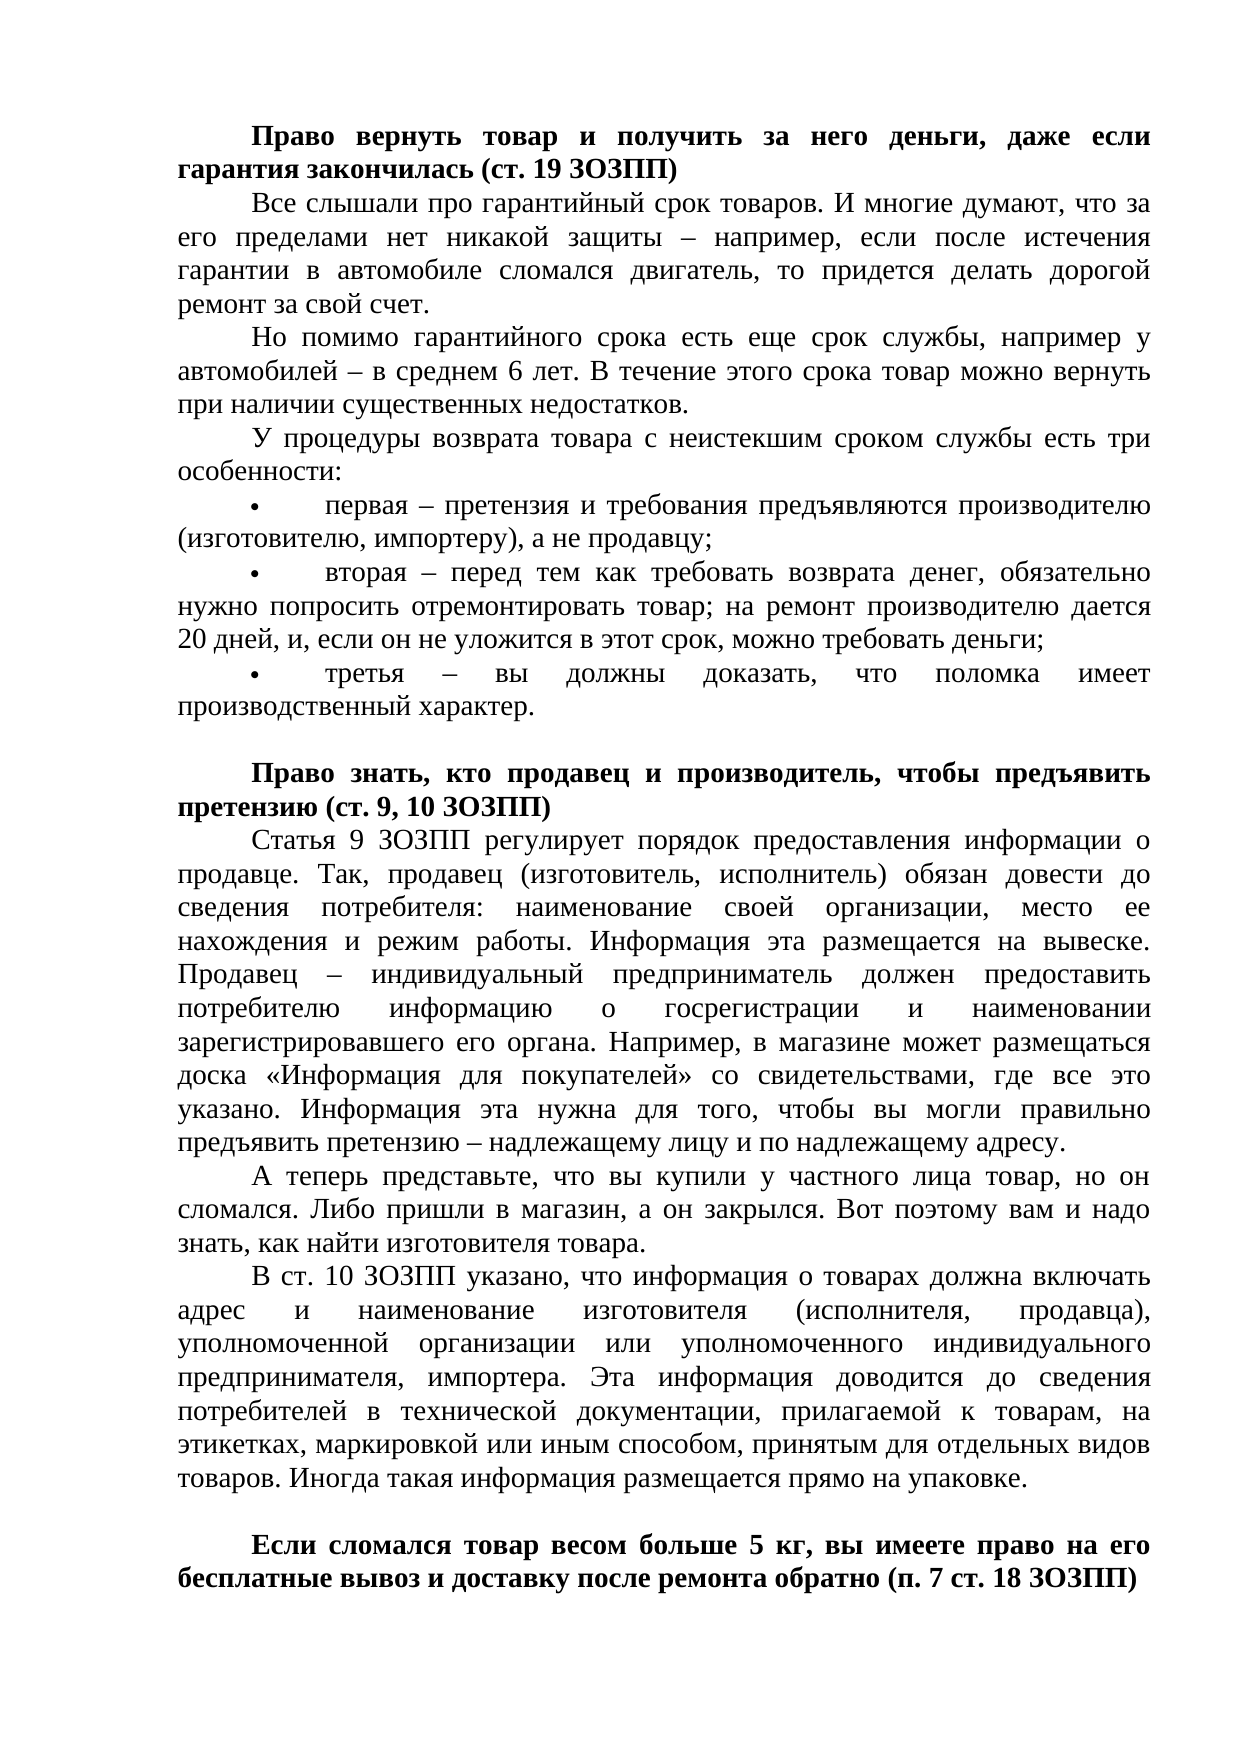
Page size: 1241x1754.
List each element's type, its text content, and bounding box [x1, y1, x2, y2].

text Право вернуть товар и получить за него деньги, даже если гарантия закончилась (ст. 19 ЗОЗПП) [177, 118, 1152, 185]
list вторая – перед тем как требовать возврата денег, обязательно нужно попросить отремонтировать товар; на ремонт производителю дается 20 дней, и, если он не уложится в этот срок, можно требовать деньги; [177, 554, 1152, 655]
list третья – вы должны доказать, что поломка имеет производственный характер. [177, 655, 1152, 722]
text А теперь представьте, что вы купили у частного лица товар, но он сломался. Либо пришли в магазин, а он закрылся. Вот поэтому вам и надо знать, как найти изготовителя товара. [177, 1158, 1152, 1258]
text Если сломался товар весом больше 5 кг, вы имеете право на его бесплатные вывоз и доставку после ремонта обратно (п. 7 ст. 18 ЗОЗПП) [177, 1527, 1152, 1594]
text У процедуры возврата товара с неистекшим сроком службы есть три особенности: [177, 420, 1152, 487]
list первая – претензия и требования предъявляются производителю (изготовителю, импортеру), а не продавцу; [177, 487, 1152, 554]
text Право знать, кто продавец и производитель, чтобы предъявить претензию (ст. 9, 10 ЗОЗПП) [177, 755, 1152, 822]
text В ст. 10 ЗОЗПП указано, что информация о товарах должна включать адрес и наименование изготовителя (исполнителя, продавца), уполномоченной организации или уполномоченного индивидуального предпринимателя, импортера. Эта информация доводится до сведения потребителей в технической документации, прилагаемой к товарам, на этикетках, маркировкой или иным способом, принятым для отдельных видов товаров. Иногда такая информация размещается прямо на упаковке. [177, 1258, 1152, 1493]
text Статья 9 ЗОЗПП регулирует порядок предоставления информации о продавце. Так, продавец (изготовитель, исполнитель) обязан довести до сведения потребителя: наименование своей организации, место ее нахождения и режим работы. Информация эта размещается на вывеске. Продавец – индивидуальный предприниматель должен предоставить потребителю информацию о госрегистрации и наименовании зарегистрировавшего его органа. Например, в магазине может размещаться доска «Информация для покупателей» со свидетельствами, где все это указано. Информация эта нужна для того, чтобы вы могли правильно предъявить претензию – надлежащему лицу и по надлежащему адресу. [177, 822, 1152, 1158]
text Все слышали про гарантийный срок товаров. И многие думают, что за его пределами нет никакой защиты – например, если после истечения гарантии в автомобиле сломался двигатель, то придется делать дорогой ремонт за свой счет. [177, 185, 1152, 319]
text Но помимо гарантийного срока есть еще срок службы, например у автомобилей – в среднем 6 лет. В течение этого срока товар можно вернуть при наличии существенных недостатков. [177, 319, 1152, 420]
